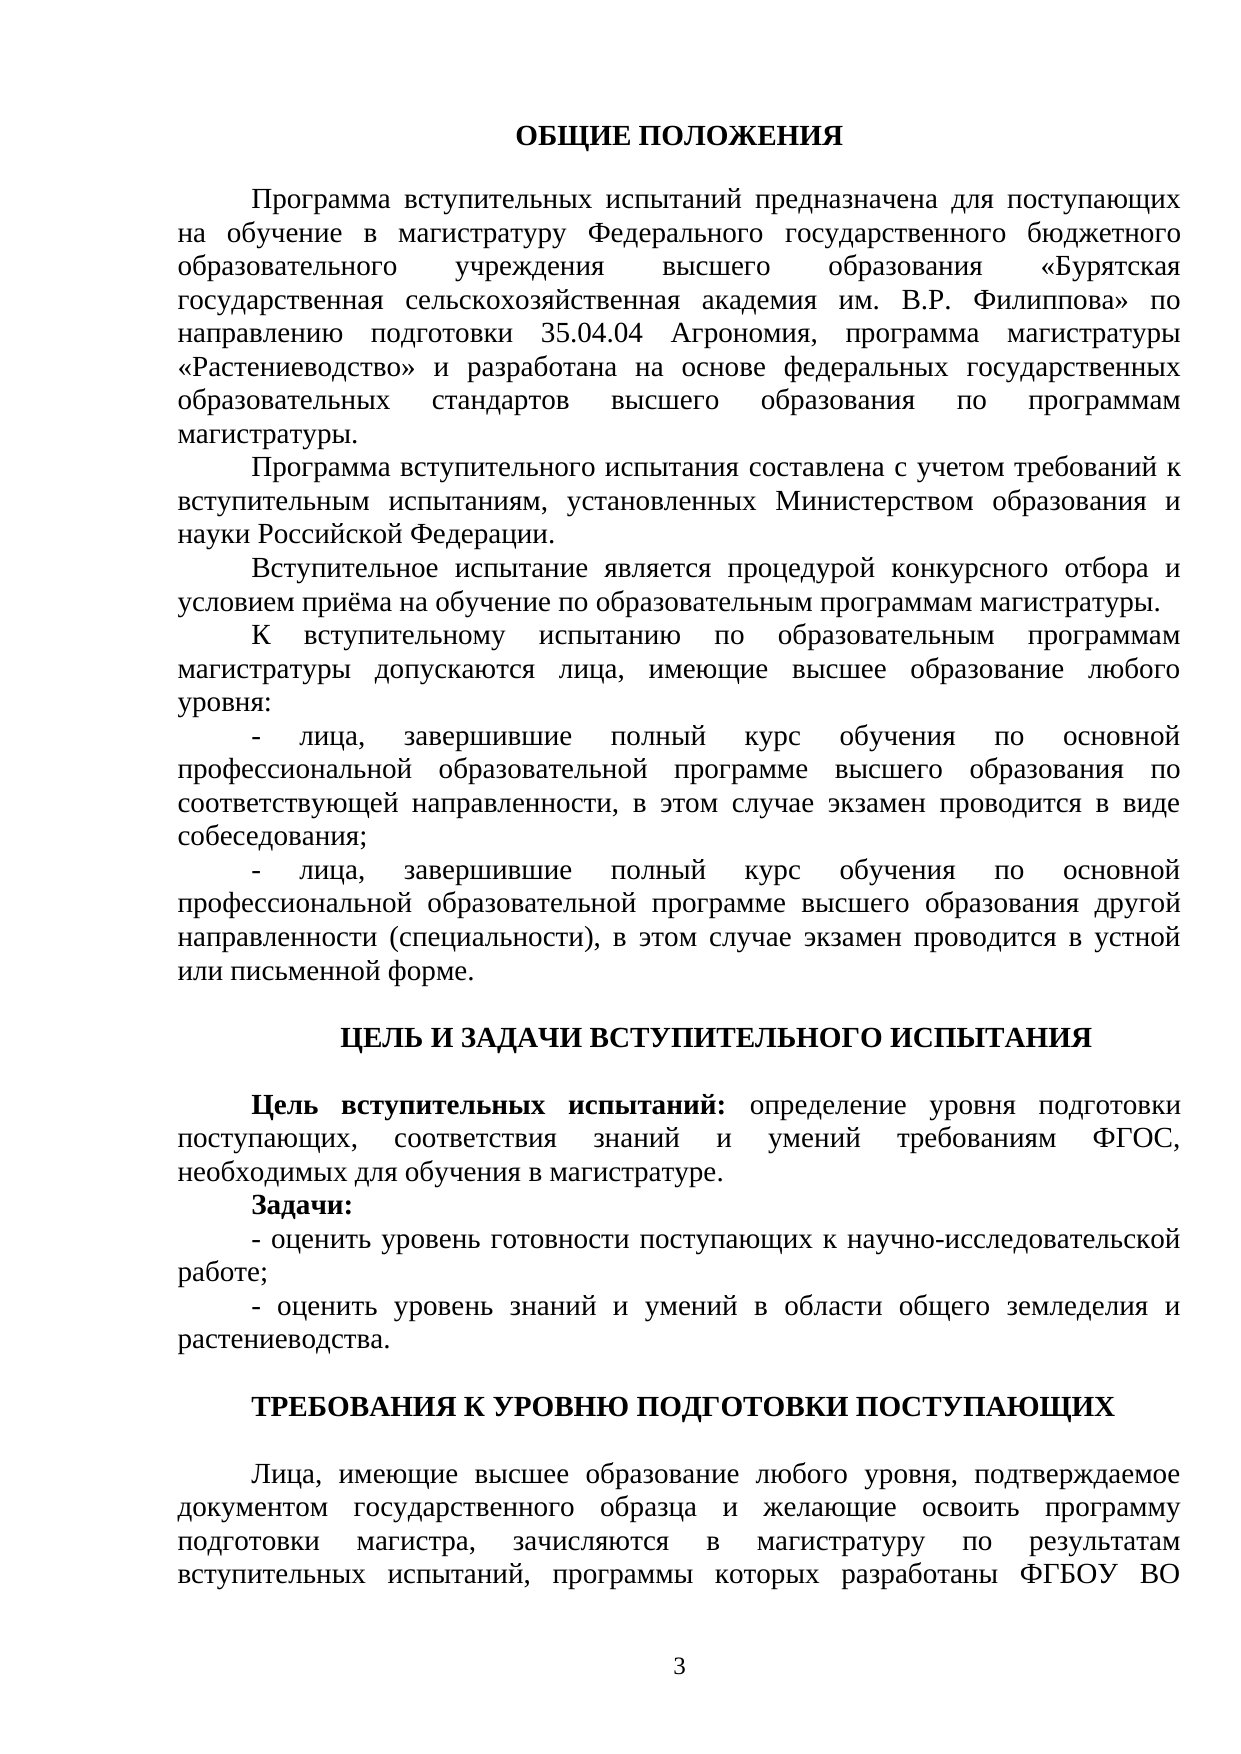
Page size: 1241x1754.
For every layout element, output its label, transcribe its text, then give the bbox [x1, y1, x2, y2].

text Программа вступительных испытаний предназначена для поступающих на обучение в магистратуру Федерального государственного бюджетного образовательного учреждения высшего образования «Бурятская государственная сельскохозяйственная академия им. В.Р. Филиппова» по направлению подготовки 35.04.04 Агрономия, программа магистратуры «Растениеводство» и разработана на основе федеральных государственных образовательных стандартов высшего образования по программам магистратуры. [177, 181, 1181, 449]
text - оценить уровень знаний и умений в области общего земледелия и растениеводства. [177, 1288, 1181, 1355]
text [177, 1456, 1181, 1590]
text Задачи: [177, 1187, 1181, 1221]
text - лица, завершившие полный курс обучения по основной профессиональной образовательной программе высшего образования по соответствующей направленности, в этом случае экзамен проводится в виде собеседования; [177, 718, 1181, 852]
text ТРЕБОВАНИЯ К УРОВНЮ ПОДГОТОВКИ ПОСТУПАЮЩИХ [177, 1389, 1181, 1422]
text ЦЕЛЬ И ЗАДАЧИ ВСТУПИТЕЛЬНОГО ИСПЫТАНИЯ [177, 1020, 1181, 1053]
text Цель вступительных испытаний: определение уровня подготовки поступающих, соответствия знаний и умений требованиям ФГОС, необходимых для обучения в магистратуре. [177, 1087, 1181, 1187]
text - лица, завершившие полный курс обучения по основной профессиональной образовательной программе высшего образования другой направленности (специальности), в этом случае экзамен проводится в устной или письменной форме. [177, 852, 1181, 986]
text - оценить уровень готовности поступающих к научно-исследовательской работе; [177, 1221, 1181, 1288]
text Вступительное испытание является процедурой конкурсного отбора и условием приёма на обучение по образовательным программам магистратуры. [177, 550, 1181, 617]
text Программа вступительного испытания составлена с учетом требований к вступительным испытаниям, установленных Министерством образования и науки Российской Федерации. [177, 449, 1181, 550]
text ОБЩИЕ ПОЛОЖЕНИЯ [177, 118, 1181, 152]
text К вступительному испытанию по образовательным программам магистратуры допускаются лица, имеющие высшее образование любого уровня: [177, 617, 1181, 718]
